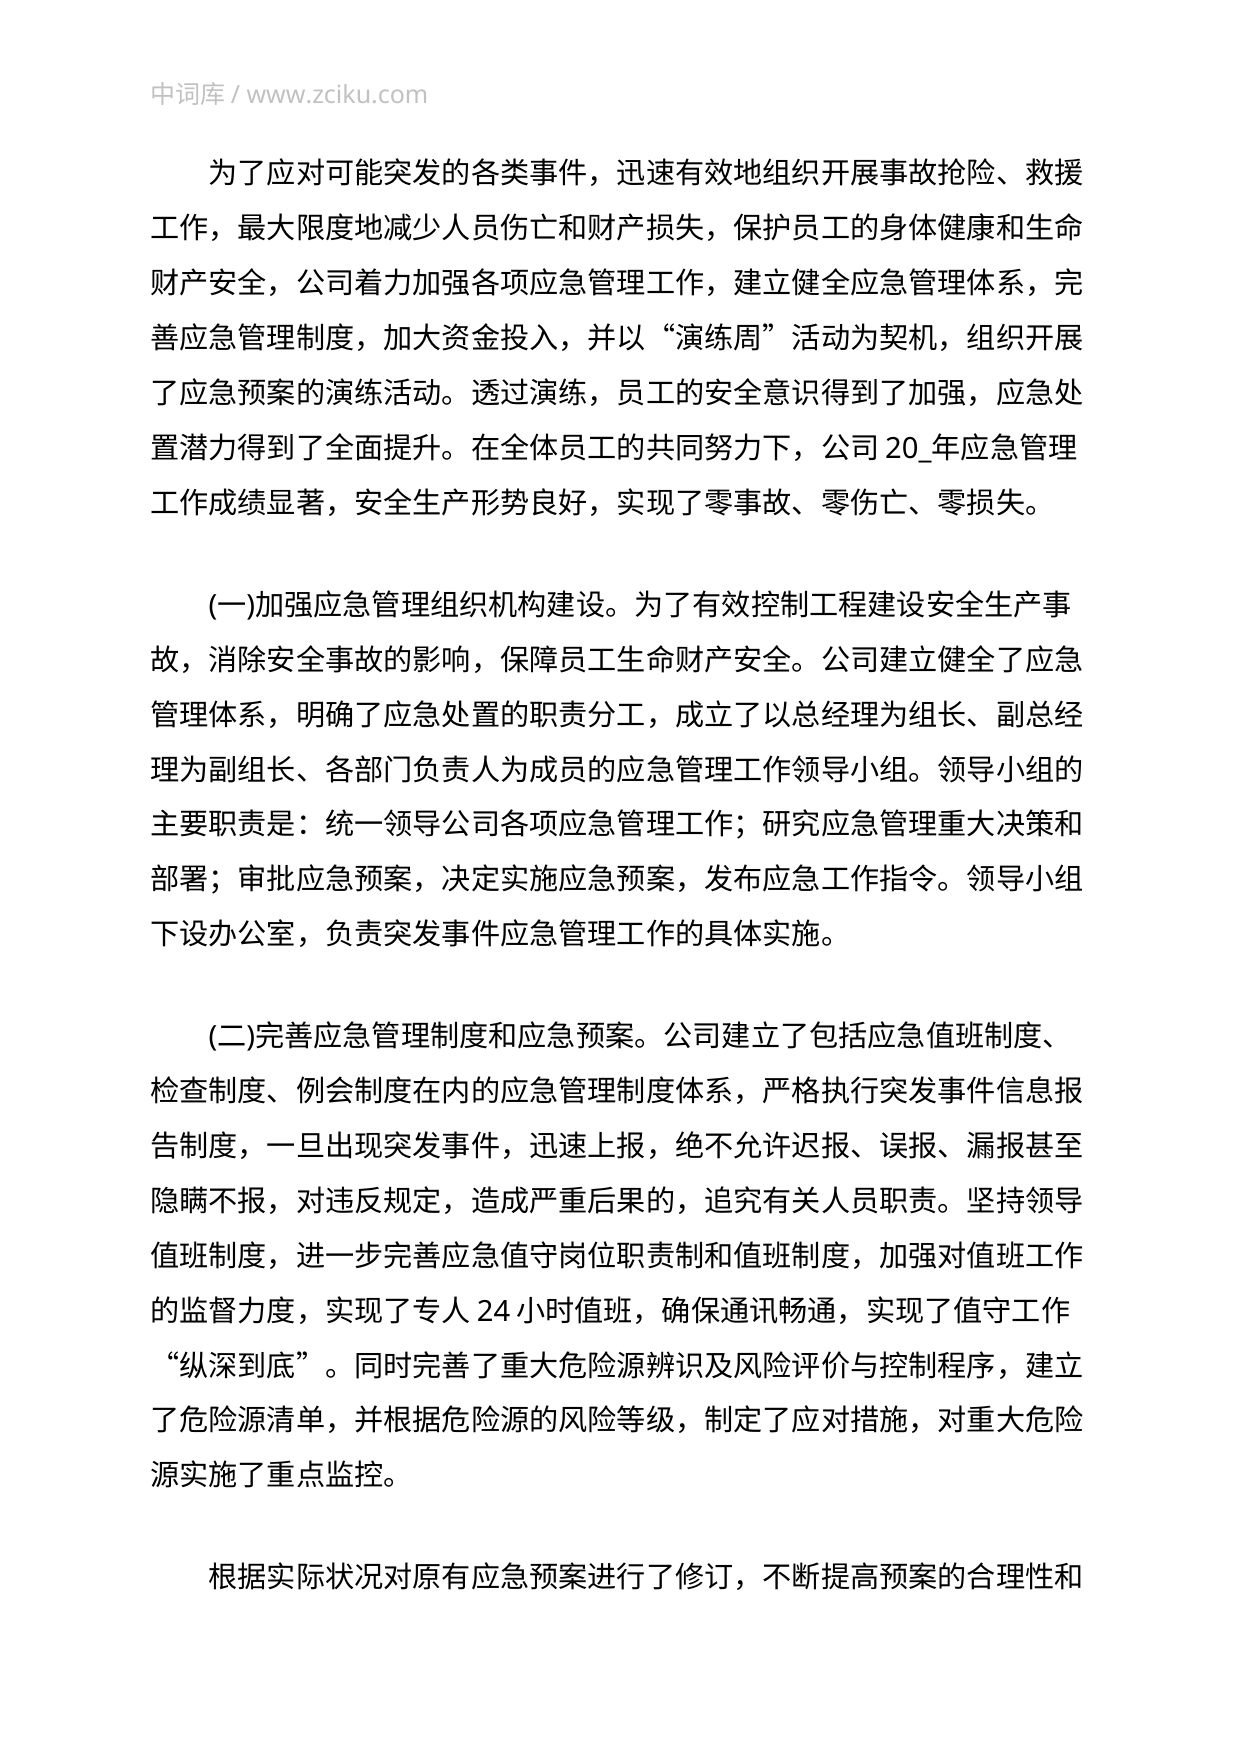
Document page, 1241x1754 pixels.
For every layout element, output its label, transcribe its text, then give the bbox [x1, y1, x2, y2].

text (二)完善应急管理制度和应急预案。公司建立了包括应急值班制度、检查制度、例会制度在内的应急管理制度体系，严格执行突发事件信息报告制度，一旦出现突发事件，迅速上报，绝不允许迟报、误报、漏报甚至隐瞒不报，对违反规定，造成严重后果的，追究有关人员职责。坚持领导值班制度，进一步完善应急值守岗位职责制和值班制度，加强对值班工作的监督力度，实现了专人24小时值班，确保通讯畅通，实现了值守工作“纵深到底”。同时完善了重大危险源辨识及风险评价与控制程序，建立了危险源清单，并根据危险源的风险等级，制定了应对措施，对重大危险源实施了重点监控。 [150, 1012, 1090, 1494]
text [150, 1554, 1090, 1596]
text (一)加强应急管理组织机构建设。为了有效控制工程建设安全生产事故，消除安全事故的影响，保障员工生命财产安全。公司建立健全了应急管理体系，明确了应急处置的职责分工，成立了以总经理为组长、副总经理为副组长、各部门负责人为成员的应急管理工作领导小组。领导小组的主要职责是：统一领导公司各项应急管理工作；研究应急管理重大决策和部署；审批应急预案，决定实施应急预案，发布应急工作指令。领导小组下设办公室，负责突发事件应急管理工作的具体实施。 [150, 581, 1090, 953]
text 为了应对可能突发的各类事件，迅速有效地组织开展事故抢险、救援工作，最大限度地减少人员伤亡和财产损失，保护员工的身体健康和生命财产安全，公司着力加强各项应急管理工作，建立健全应急管理体系，完善应急管理制度，加大资金投入，并以“演练周”活动为契机，组织开展了应急预案的演练活动。透过演练，员工的安全意识得到了加强，应急处置潜力得到了全面提升。在全体员工的共同努力下，公司20_年应急管理工作成绩显著，安全生产形势良好，实现了零事故、零伤亡、零损失。 [150, 150, 1090, 522]
